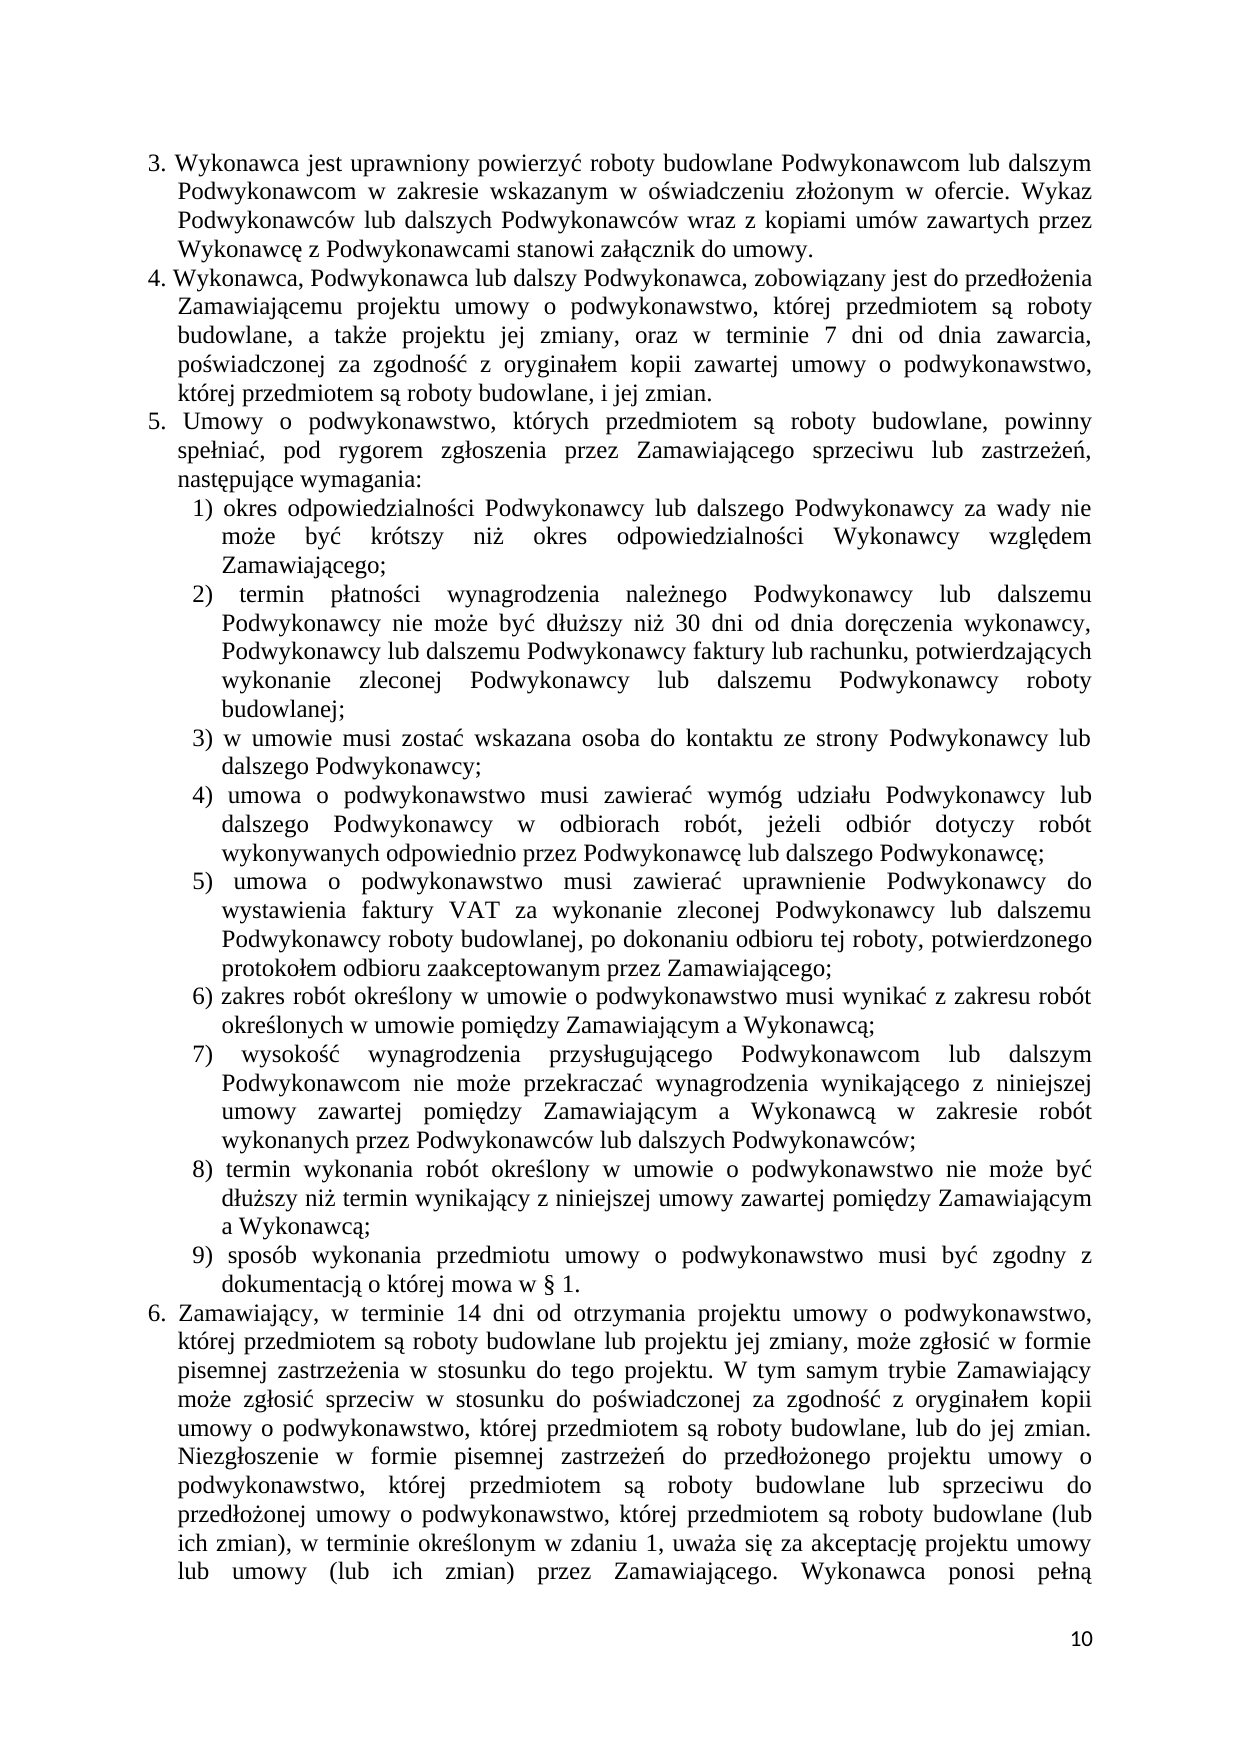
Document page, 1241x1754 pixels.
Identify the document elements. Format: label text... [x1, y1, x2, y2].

text 3. Wykonawca jest uprawniony powierzyć roboty budowlane Podwykonawcom lub dalszym Podwykonawcom w zakresie wskazanym w oświadczeniu złożonym w ofercie. Wykaz Podwykonawców lub dalszych Podwykonawców wraz z kopiami umów zawartych przez Wykonawcę z Podwykonawcami stanowi załącznik do umowy. [148, 148, 1093, 263]
text 8) termin wykonania robót określony w umowie o podwykonawstwo nie może być dłuższy niż termin wynikający z niniejszej umowy zawartej pomiędzy Zamawiającym a Wykonawcą; [192, 1154, 1093, 1240]
text 5. Umowy o podwykonawstwo, których przedmiotem są roboty budowlane, powinny spełniać, pod rygorem zgłoszenia przez Zamawiającego sprzeciwu lub zastrzeżeń, następujące wymagania: [148, 406, 1093, 493]
text 4) umowa o podwykonawstwo musi zawierać wymóg udziału Podwykonawcy lub dalszego Podwykonawcy w odbiorach robót, jeżeli odbiór dotyczy robót wykonywanych odpowiednio przez Podwykonawcę lub dalszego Podwykonawcę; [192, 780, 1093, 866]
text 1) okres odpowiedzialności Podwykonawcy lub dalszego Podwykonawcy za wady nie może być krótszy niż okres odpowiedzialności Wykonawcy względem Zamawiającego; [192, 493, 1093, 579]
text 7) wysokość wynagrodzenia przysługującego Podwykonawcom lub dalszym Podwykonawcom nie może przekraczać wynagrodzenia wynikającego z niniejszej umowy zawartej pomiędzy Zamawiającym a Wykonawcą w zakresie robót wykonanych przez Podwykonawców lub dalszych Podwykonawców; [192, 1039, 1093, 1154]
text 4. Wykonawca, Podwykonawca lub dalszy Podwykonawca, zobowiązany jest do przedłożenia Zamawiającemu projektu umowy o podwykonawstwo, której przedmiotem są roboty budowlane, a także projektu jej zmiany, oraz w terminie 7 dni od dnia zawarcia, poświadczonej za zgodność z oryginałem kopii zawartej umowy o podwykonawstwo, której przedmiotem są roboty budowlane, i jej zmian. [148, 263, 1093, 406]
text 2) termin płatności wynagrodzenia należnego Podwykonawcy lub dalszemu Podwykonawcy nie może być dłuższy niż 30 dni od dnia doręczenia wykonawcy, Podwykonawcy lub dalszemu Podwykonawcy faktury lub rachunku, potwierdzających wykonanie zleconej Podwykonawcy lub dalszemu Podwykonawcy roboty budowlanej; [192, 579, 1093, 723]
text 9) sposób wykonania przedmiotu umowy o podwykonawstwo musi być zgodny z dokumentacją o której mowa w § 1. [192, 1240, 1093, 1298]
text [148, 1298, 1093, 1585]
text 3) w umowie musi zostać wskazana osoba do kontaktu ze strony Podwykonawcy lub dalszego Podwykonawcy; [192, 723, 1093, 780]
text 5) umowa o podwykonawstwo musi zawierać uprawnienie Podwykonawcy do wystawienia faktury VAT za wykonanie zleconej Podwykonawcy lub dalszemu Podwykonawcy roboty budowlanej, po dokonaniu odbioru tej roboty, potwierdzonego protokołem odbioru zaakceptowanym przez Zamawiającego; [192, 866, 1093, 981]
text 6) zakres robót określony w umowie o podwykonawstwo musi wynikać z zakresu robót określonych w umowie pomiędzy Zamawiającym a Wykonawcą; [192, 981, 1093, 1039]
